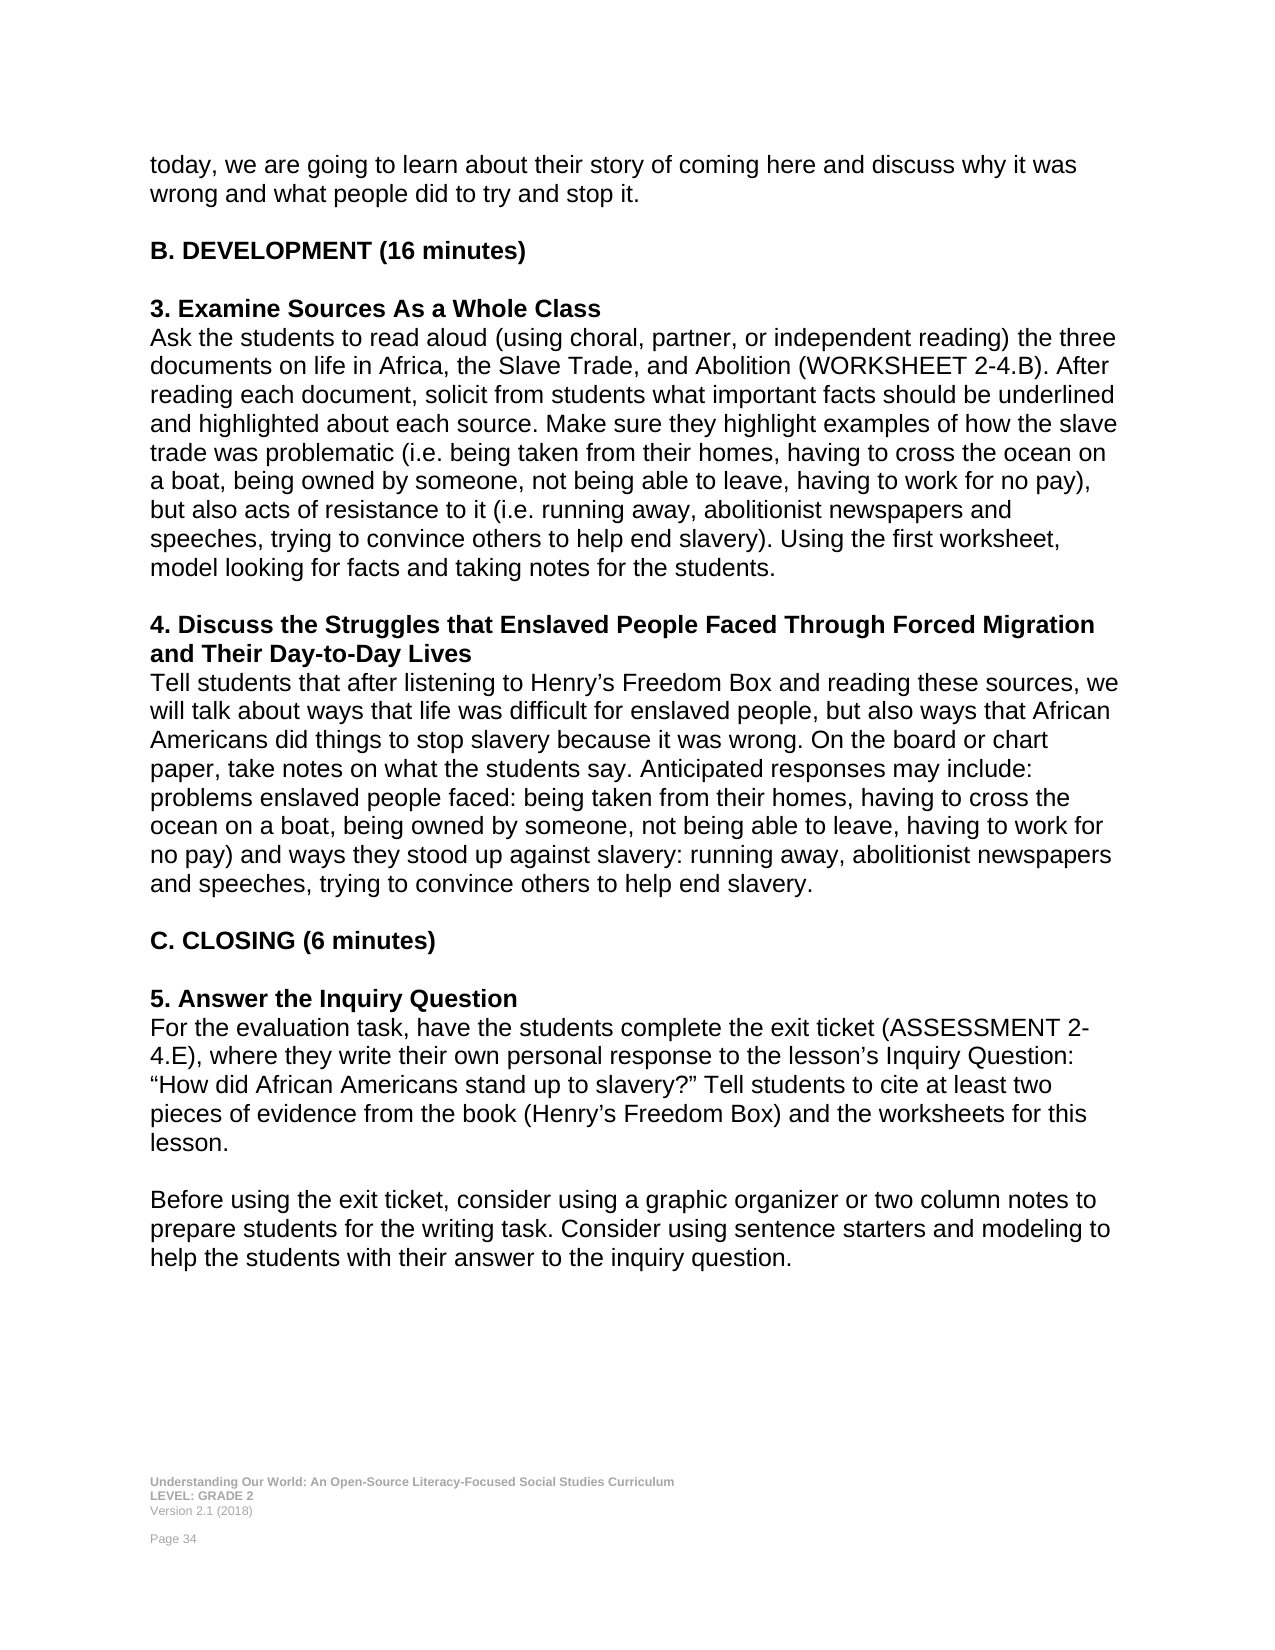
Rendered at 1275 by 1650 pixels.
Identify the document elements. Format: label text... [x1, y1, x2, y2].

text Tell students that after listening to Henry’s Freedom Box and reading these sources, we will talk about ways that life was difficult for enslaved people, but also ways that African Americans did things to stop slavery because it was wrong. On the board or chart paper, take notes on what the students say. Anticipated responses may include: problems enslaved people faced: being taken from their homes, having to cross the ocean on a boat, being owned by someone, not being able to leave, having to work for no pay) and ways they stood up against slavery: running away, abolitionist newspapers and speeches, trying to convince others to help end slavery. [150, 667, 1125, 897]
text 4. Discuss the Struggles that Enslaved People Faced Through Forced Migration and Their Day-to-Day Lives [150, 610, 1125, 667]
text 3. Examine Sources As a Whole Class [150, 294, 1125, 322]
text 5. Answer the Inquiry Question [150, 984, 1125, 1012]
text C. CLOSING (6 minutes) [150, 926, 1125, 955]
text B. DEVELOPMENT (16 minutes) [150, 236, 1125, 265]
text Before using the exit ticket, consider using a graphic organizer or two column notes to prepare students for the writing task. Consider using sentence starters and modeling to help the students with their answer to the inquiry question. [150, 1185, 1125, 1271]
text For the evaluation task, have the students complete the exit ticket (ASSESSMENT 2-4.E), where they write their own personal response to the lesson’s Inquiry Question: “How did African Americans stand up to slavery?” Tell students to cite at least two pieces of evidence from the book (Henry’s Freedom Box) and the worksheets for this lesson. [150, 1012, 1125, 1156]
text Ask the students to read aloud (using choral, partner, or independent reading) the three documents on life in Africa, the Slave Trade, and Abolition (WORKSHEET 2-4.B). After reading each document, solicit from students what important facts should be underlined and highlighted about each source. Make sure they highlight examples of how the slave trade was problematic (i.e. being taken from their homes, having to cross the ocean on a boat, being owned by someone, not being able to leave, having to work for no pay), but also acts of resistance to it (i.e. running away, abolitionist newspapers and speeches, trying to convince others to help end slavery). Using the first worksheet, model looking for facts and taking notes for the students. [150, 322, 1125, 581]
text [150, 150, 1125, 207]
